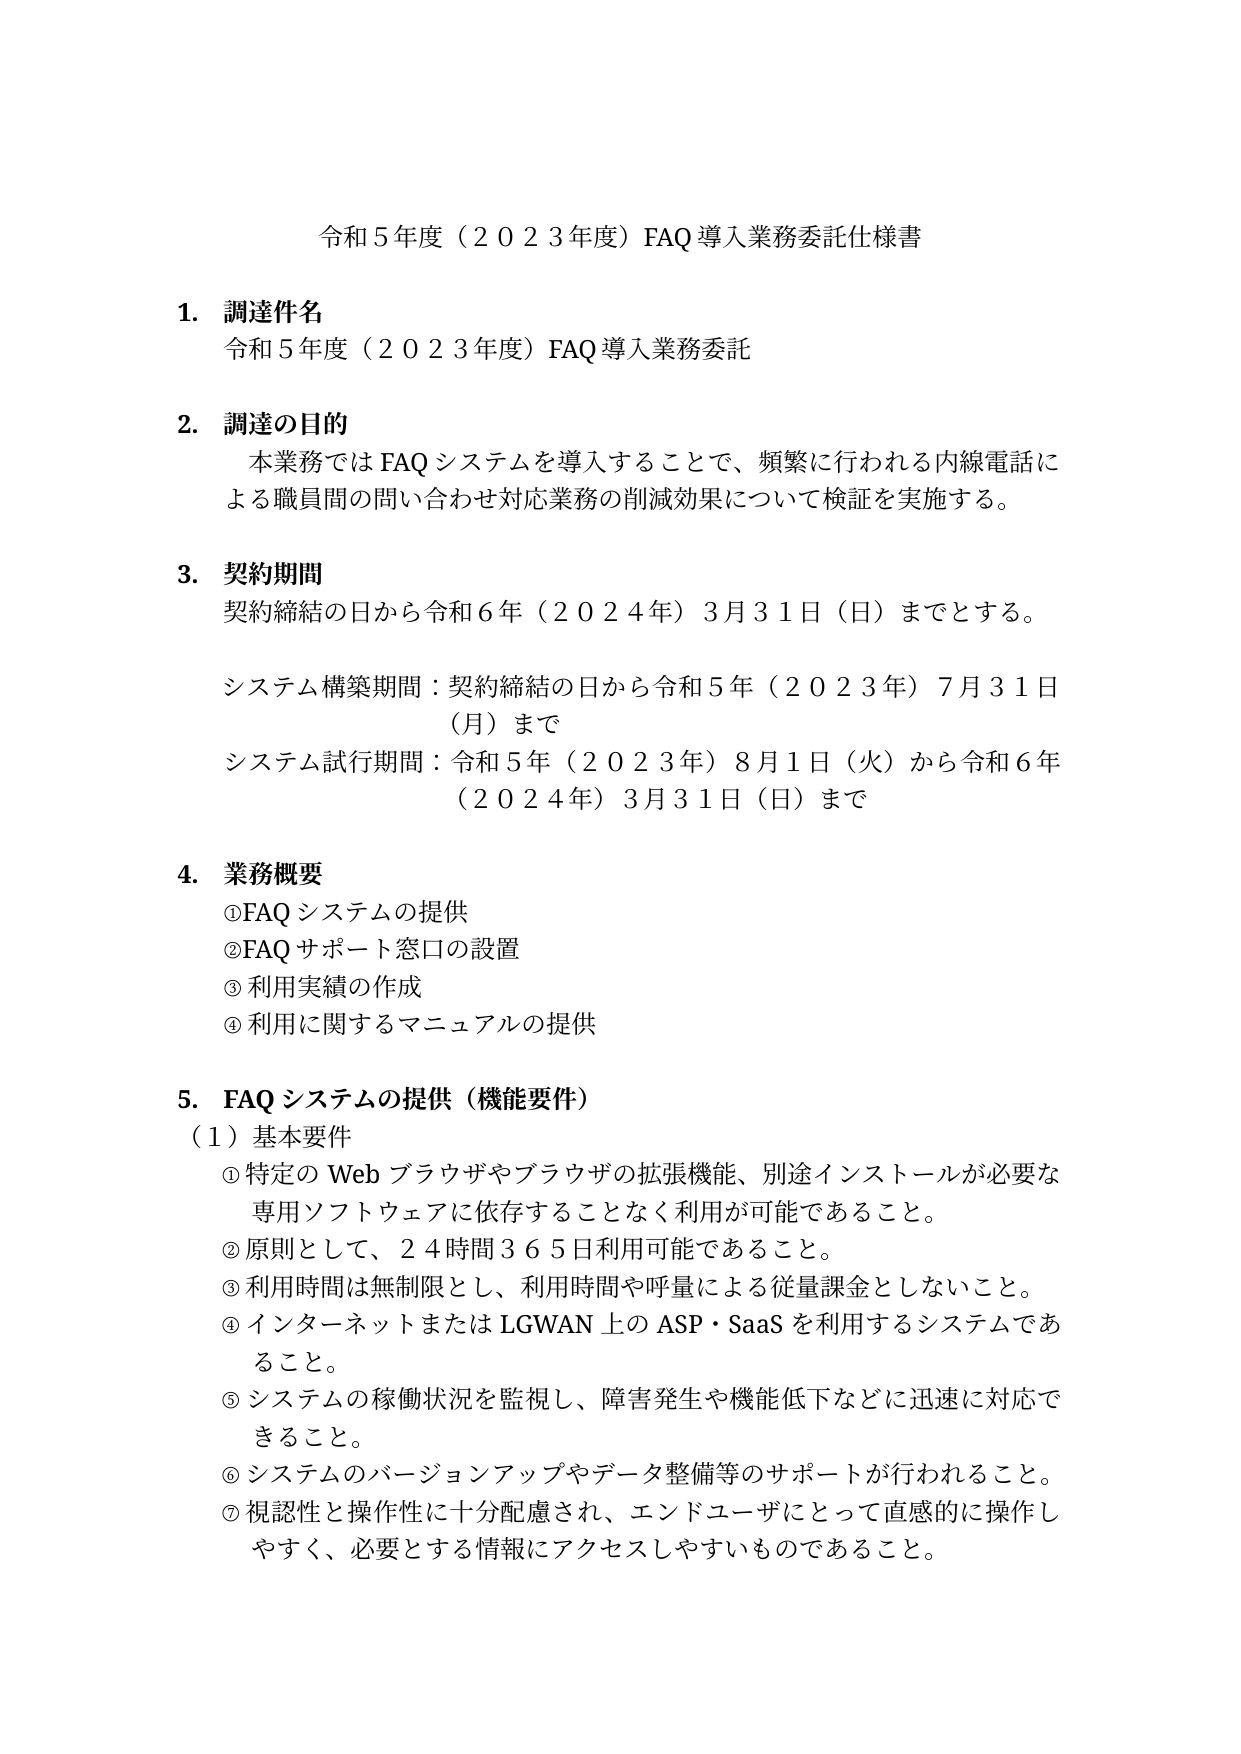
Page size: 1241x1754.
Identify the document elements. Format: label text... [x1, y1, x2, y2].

list FAQシステムの提供（機能要件） [177, 1079, 1063, 1117]
text ①特定の Web ブラウザやブラウザの拡張機能、別途インストールが必要な専用ソフトウェアに依存することなく利用が可能であること。 [221, 1154, 1063, 1229]
list システム構築期間：契約締結の日から令和５年（２０２３年）７月３１日（月）まで [221, 667, 1063, 742]
list 契約締結の日から令和６年（２０２４年）３月３１日（日）までとする。 [223, 592, 1063, 629]
list 本業務ではFAQシステムを導入することで、頻繁に行われる内線電話による職員間の問い合わせ対応業務の削減効果について検証を実施する。 [223, 442, 1063, 517]
list ①FAQシステムの提供 [223, 892, 1063, 929]
list 調達の目的 [177, 404, 1063, 442]
text ⑤システムの稼働状況を監視し、障害発生や機能低下などに迅速に対応できること。 [221, 1379, 1063, 1454]
text 令和５年度（２０２３年度）FAQ導入業務委託仕様書 [177, 217, 1063, 254]
list システム試行期間：令和５年（２０２３年）８月１日（火）から令和６年（２０２４年）３月３１日（日）まで [223, 742, 1063, 817]
list 業務概要 [177, 854, 1063, 892]
list ④利用に関するマニュアルの提供 [223, 1004, 1063, 1042]
text ③利用時間は無制限とし、利用時間や呼量による従量課金としないこと。 [177, 1267, 1063, 1304]
text ⑦視認性と操作性に十分配慮され、エンドユーザにとって直感的に操作しやすく、必要とする情報にアクセスしやすいものであること。 [221, 1492, 1063, 1567]
text ②原則として、２４時間３６５日利用可能であること。 [177, 1229, 1063, 1267]
list 令和５年度（２０２３年度）FAQ導入業務委託 [223, 329, 1063, 367]
list ③利用実績の作成 [223, 967, 1063, 1004]
text ⑥システムのバージョンアップやデータ整備等のサポートが行われること。 [221, 1454, 1063, 1492]
list 契約期間 [177, 554, 1063, 592]
text ④インターネットまたは LGWAN 上の ASP・SaaS を利用するシステムであること。 [221, 1304, 1063, 1379]
list 調達件名 [177, 292, 1063, 329]
list ②FAQサポート窓口の設置 [223, 929, 1063, 967]
text （１）基本要件 [177, 1117, 1063, 1154]
